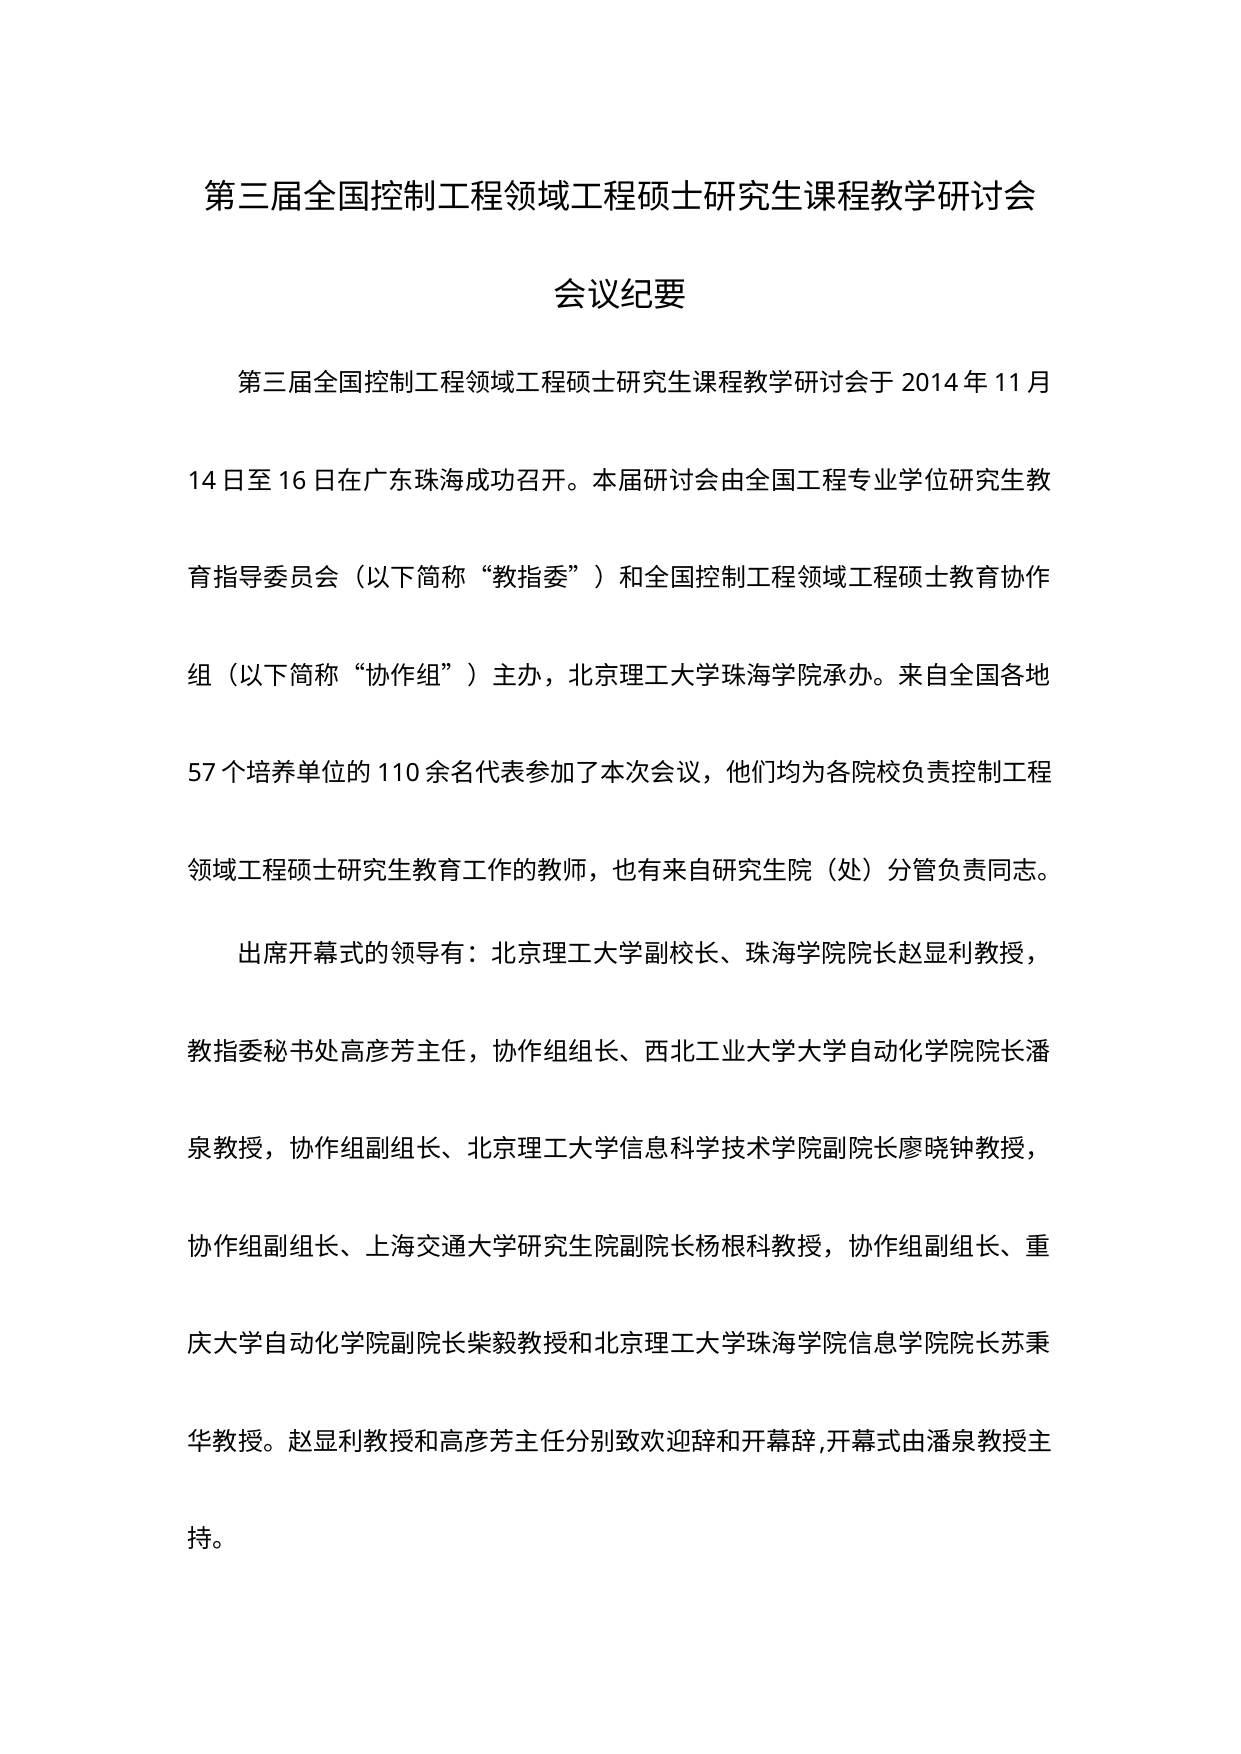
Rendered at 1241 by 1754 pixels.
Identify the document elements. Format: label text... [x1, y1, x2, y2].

text 第三届全国控制工程领域工程硕士研究生课程教学研讨会会议纪要 [187, 162, 1053, 324]
text 出席开幕式的领导有：北京理工大学副校长、珠海学院院长赵显利教授，教指委秘书处高彦芳主任，协作组组长、西北工业大学大学自动化学院院长潘泉教授，协作组副组长、北京理工大学信息科学技术学院副院长廖晓钟教授，协作组副组长、上海交通大学研究生院副院长杨根科教授，协作组副组长、重庆大学自动化学院副院长柴毅教授和北京理工大学珠海学院信息学院院长苏秉华教授。赵显利教授和高彦芳主任分别致欢迎辞和开幕辞,开幕式由潘泉教授主持。 [187, 919, 1053, 1569]
text 第三届全国控制工程领域工程硕士研究生课程教学研讨会于2014年11月14日至16日在广东珠海成功召开。本届研讨会由全国工程专业学位研究生教育指导委员会（以下简称“教指委”）和全国控制工程领域工程硕士教育协作组（以下简称“协作组”）主办，北京理工大学珠海学院承办。来自全国各地57个培养单位的110余名代表参加了本次会议，他们均为各院校负责控制工程领域工程硕士研究生教育工作的教师，也有来自研究生院（处）分管负责同志。 [187, 348, 1053, 901]
